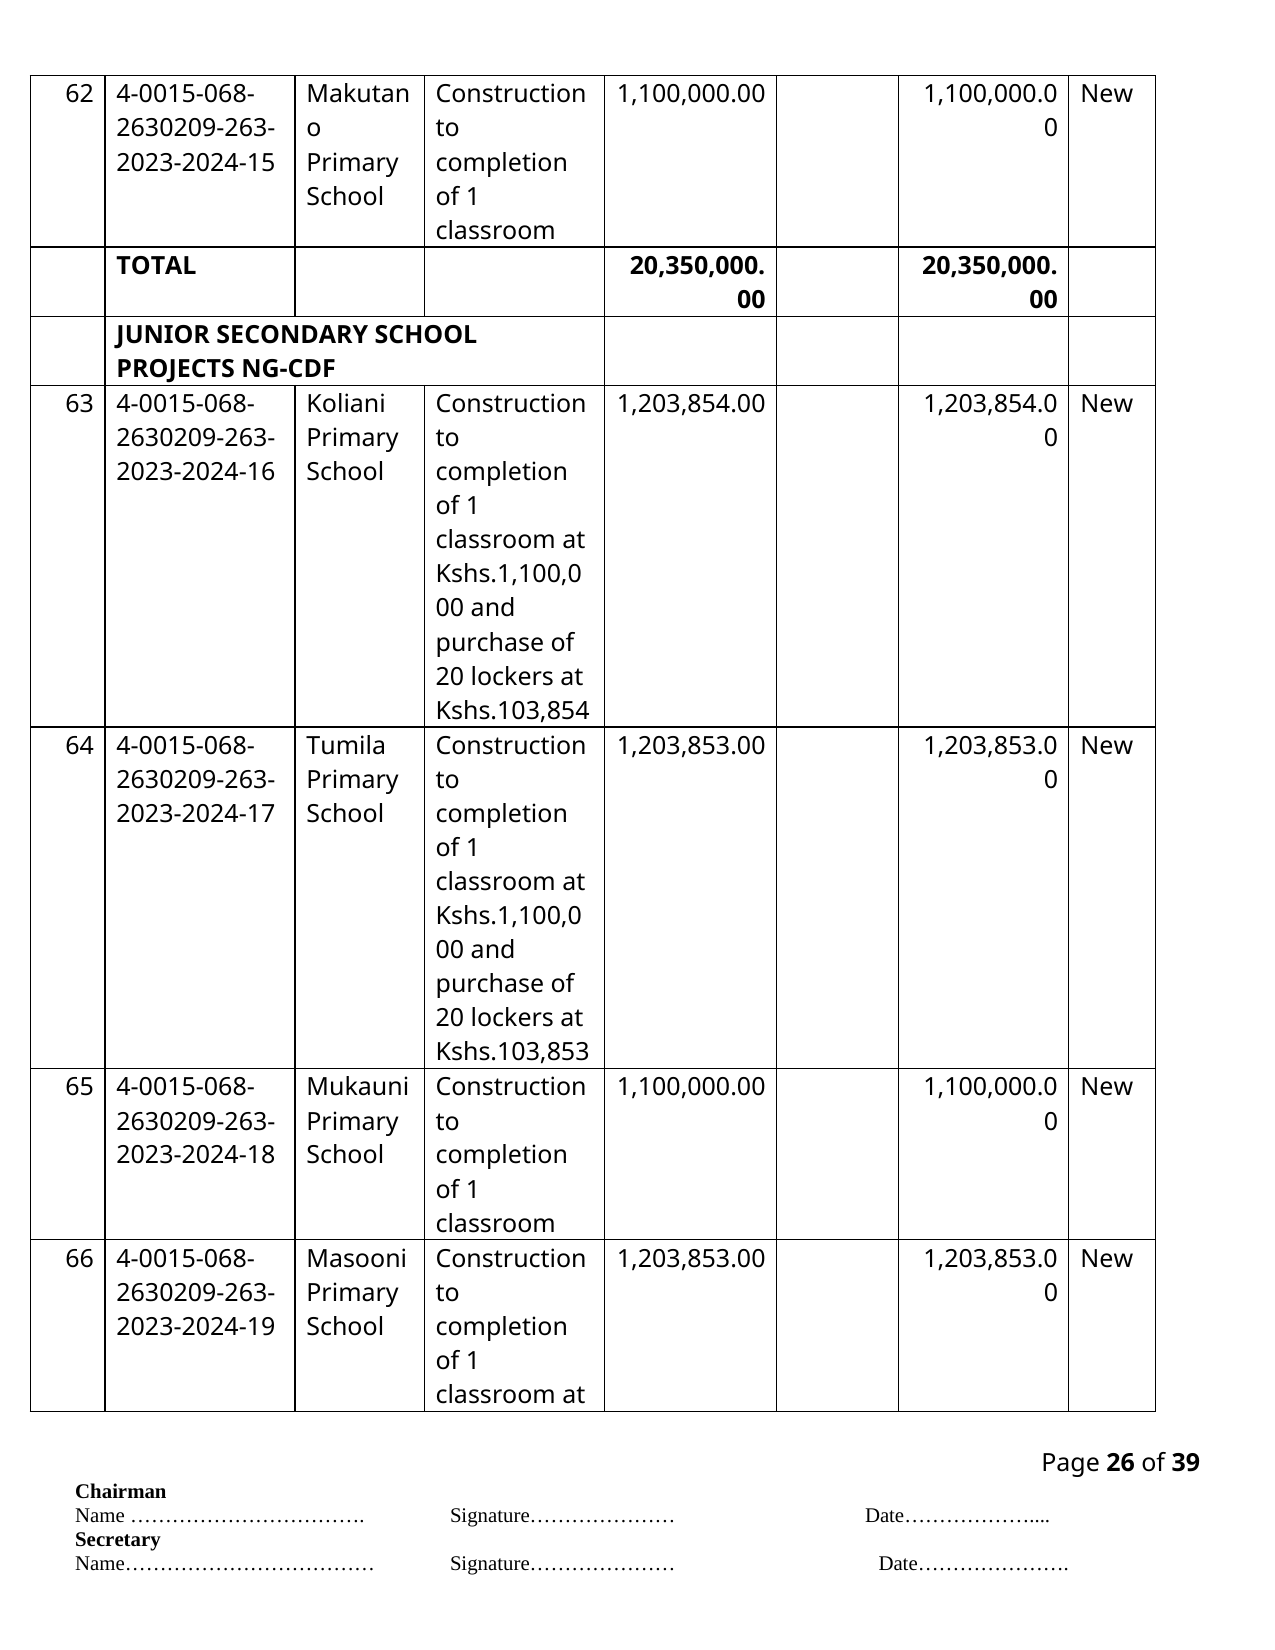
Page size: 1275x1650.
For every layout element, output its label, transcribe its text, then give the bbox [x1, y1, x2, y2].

table_cell Construction to completion of 1 classroom [425, 1069, 604, 1239]
table_cell Construction to completion of 1 classroom at Kshs.1,100,000 and purchase of 20 lockers at Kshs.103,854 [425, 386, 604, 726]
table_cell 1,203,854.00 [605, 386, 776, 726]
table_cell 4-0015-068-2630209-263-2023-2024-17 [106, 728, 294, 1068]
table_cell Construction to completion of 1 classroom at Kshs.1,100,000 and purchase of 20 lockers at Kshs.103,853 [425, 728, 604, 1068]
table_cell 20,350,000.00 [605, 248, 776, 316]
table_cell Makutano Primary School [296, 76, 424, 246]
table_cell 1,100,000.00 [899, 76, 1068, 246]
table_cell [296, 248, 424, 316]
table_cell [1069, 248, 1155, 316]
table_cell 1,100,000.00 [605, 76, 776, 246]
table_cell 4-0015-068-2630209-263-2023-2024-16 [106, 386, 294, 726]
table_cell 1,100,000.00 [899, 1069, 1068, 1239]
table_cell 4-0015-068-2630209-263-2023-2024-18 [106, 1069, 294, 1239]
table_cell New [1069, 1240, 1155, 1411]
table_cell [31, 317, 104, 385]
table_cell New [1069, 76, 1155, 246]
table_cell 1,203,853.00 [899, 728, 1068, 1068]
table_cell [899, 317, 1068, 385]
table_cell 1,203,853.00 [605, 1240, 776, 1411]
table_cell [106, 1240, 294, 1411]
table_cell [777, 1069, 898, 1239]
table_cell 1,203,853.00 [605, 728, 776, 1068]
table_cell JUNIOR SECONDARY SCHOOL PROJECTS NG-CDF [106, 317, 604, 385]
table_cell 63 [31, 386, 104, 726]
table_cell 1,203,854.00 [899, 386, 1068, 726]
table_cell 1,203,853.00 [899, 1240, 1068, 1411]
table_cell [777, 728, 898, 1068]
table_cell Construction to completion of 1 classroom [425, 76, 604, 246]
table_cell Mukauni Primary School [296, 1069, 424, 1239]
table_cell 20,350,000.00 [899, 248, 1068, 316]
table_cell [777, 76, 898, 246]
table_cell Koliani Primary School [296, 386, 424, 726]
table_cell TOTAL [106, 248, 294, 316]
table_cell [777, 386, 898, 726]
table_cell [31, 248, 104, 316]
table_cell [777, 248, 898, 316]
table_cell 1,100,000.00 [605, 1069, 776, 1239]
table_cell [1069, 317, 1155, 385]
table_cell New [1069, 386, 1155, 726]
table_cell Tumila Primary School [296, 728, 424, 1068]
table_cell 4-0015-068-2630209-263-2023-2024-15 [106, 76, 294, 246]
table_cell [425, 248, 604, 316]
table_cell 66 [31, 1240, 104, 1411]
table_cell [777, 317, 898, 385]
table_cell New [1069, 1069, 1155, 1239]
table_cell 62 [31, 76, 104, 246]
table_cell 65 [31, 1069, 104, 1239]
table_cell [425, 1240, 604, 1411]
table_cell [777, 1240, 898, 1411]
table_cell 64 [31, 728, 104, 1068]
table_cell New [1069, 728, 1155, 1068]
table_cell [296, 1240, 424, 1411]
table_cell [605, 317, 776, 385]
